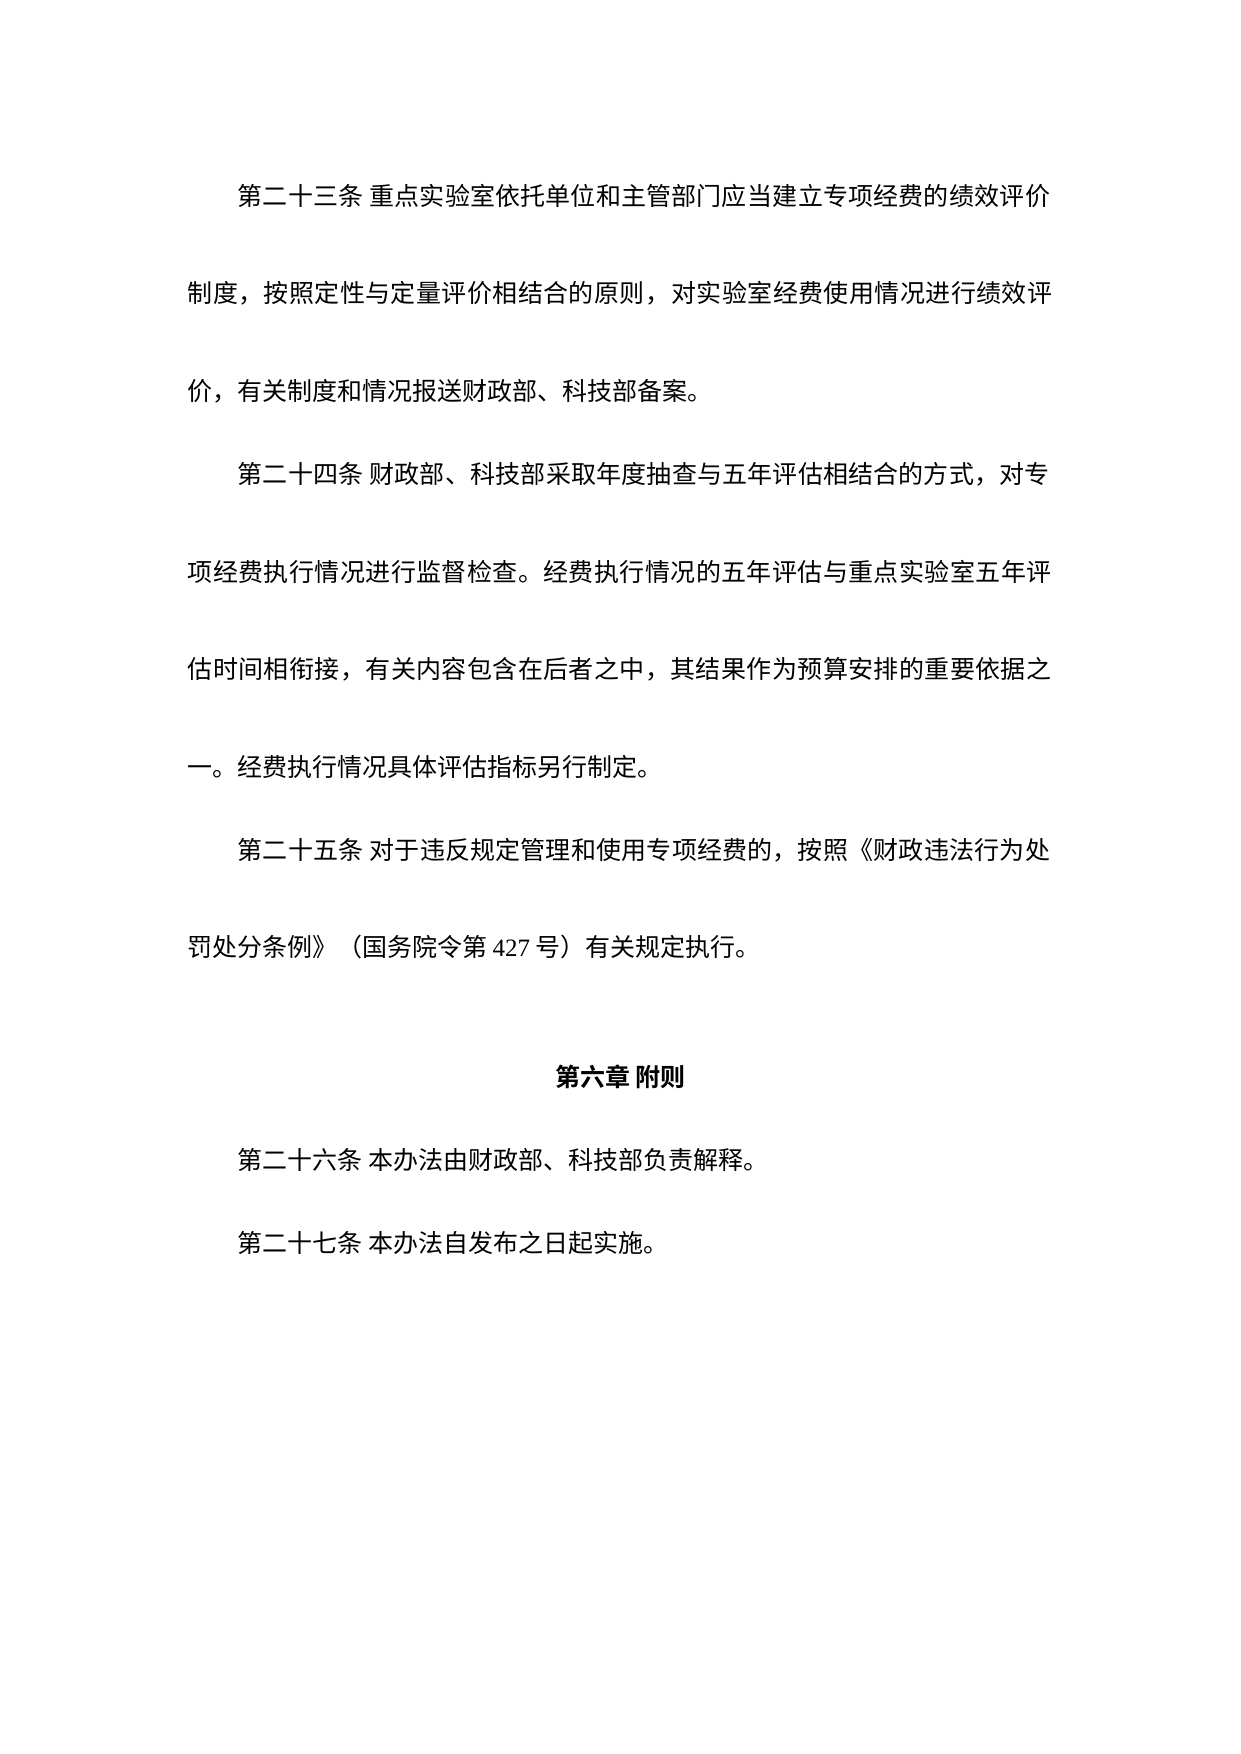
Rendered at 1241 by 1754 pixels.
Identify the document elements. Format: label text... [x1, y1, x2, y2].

text 第二十七条 本办法自发布之日起实施。 [187, 1209, 1053, 1274]
text 第二十五条 对于违反规定管理和使用专项经费的，按照《财政违法行为处罚处分条例》（国务院令第427号）有关规定执行。 [187, 816, 1053, 978]
text 第二十三条 重点实验室依托单位和主管部门应当建立专项经费的绩效评价制度，按照定性与定量评价相结合的原则，对实验室经费使用情况进行绩效评价，有关制度和情况报送财政部、科技部备案。 [187, 162, 1053, 422]
text 第二十四条 财政部、科技部采取年度抽查与五年评估相结合的方式，对专项经费执行情况进行监督检查。经费执行情况的五年评估与重点实验室五年评估时间相衔接，有关内容包含在后者之中，其结果作为预算安排的重要依据之一。经费执行情况具体评估指标另行制定。 [187, 440, 1053, 798]
text 第二十六条 本办法由财政部、科技部负责解释。 [187, 1126, 1053, 1191]
text 第六章 附则 [187, 1043, 1053, 1108]
